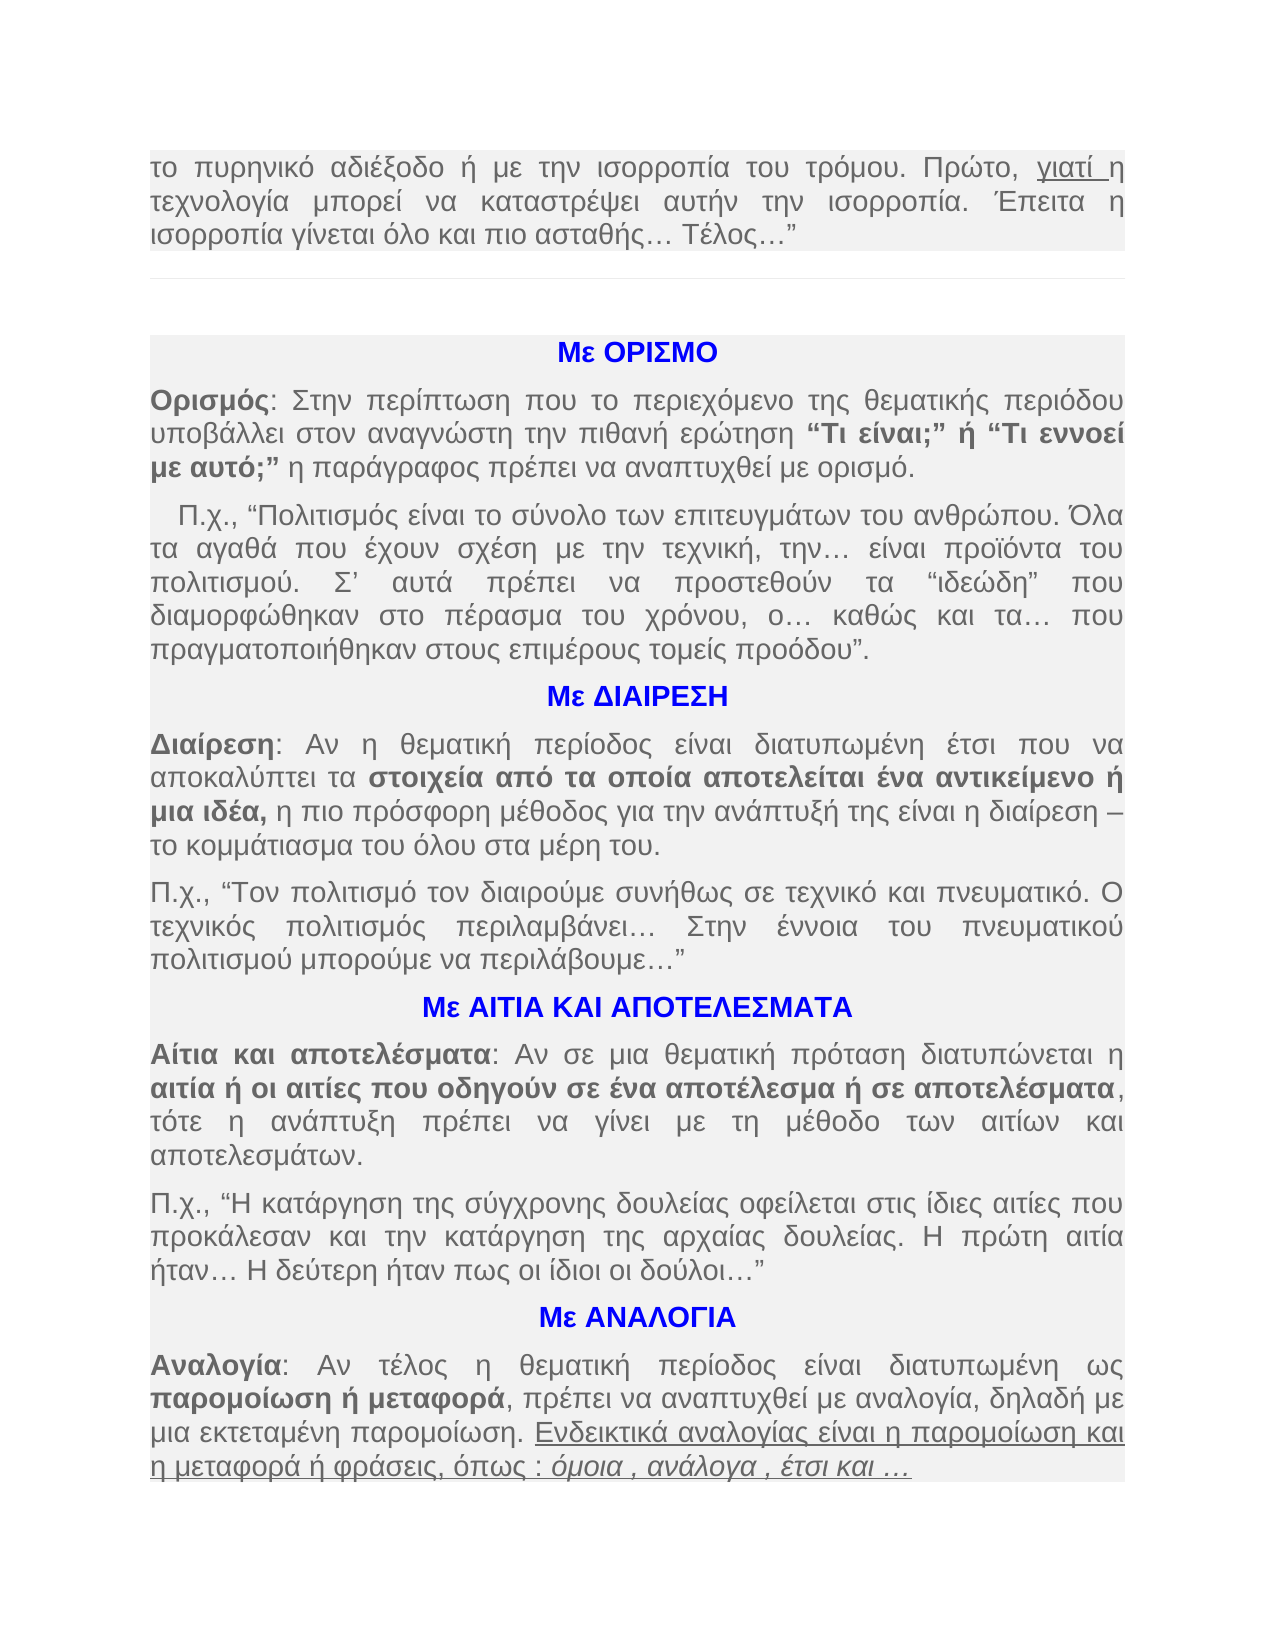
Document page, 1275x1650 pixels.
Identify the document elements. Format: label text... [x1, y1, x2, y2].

text Ορισμός: Στην περίπτωση που το περιεχόμενο της θεματικής περιόδου υποβάλλει στον αναγνώστη την πιθανή ερώτηση “Τι είναι;” ή “Τι εννοεί με αυτό;” η παράγραφος πρέπει να αναπτυχθεί με ορισμό. [150, 383, 1125, 483]
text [150, 150, 1125, 251]
text Αναλογία: Αν τέλος η θεματική περίοδος είναι διατυπωμένη ως παρομοίωση ή μεταφορά, πρέπει να αναπτυχθεί με αναλογία, δηλαδή με μια εκτεταμένη παρομοίωση. Ενδεικτικά αναλογίας είναι η παρομοίωση και η μεταφορά ή φράσεις, όπως : όμοια , ανάλογα , έτσι και … [150, 1348, 1125, 1482]
text Αίτια και αποτελέσματα: Αν σε μια θεματική πρόταση διατυπώνεται η αιτία ή οι αιτίες που οδηγούν σε ένα αποτέλεσμα ή σε αποτελέσματα, τότε η ανάπτυξη πρέπει να γίνει με τη μέθοδο των αιτίων και αποτελεσμάτων. [150, 1037, 1125, 1172]
text Π.χ., “Η κατάργηση της σύγχρονης δουλείας οφείλεται στις ίδιες αιτίες που προκάλεσαν και την κατάργηση της αρχαίας δουλείας. Η πρώτη αιτία ήταν… Η δεύτερη ήταν πως οι ίδιοι οι δούλοι…” [150, 1186, 1125, 1286]
text Διαίρεση: Αν η θεματική περίοδος είναι διατυπωμένη έτσι που να αποκαλύπτει τα στοιχεία από τα οποία αποτελείται ένα αντικείμενο ή μια ιδέα, η πιο πρόσφορη μέθοδος για την ανάπτυξή της είναι η διαίρεση – το κομμάτιασμα του όλου στα μέρη του. [150, 727, 1125, 861]
text Με ΔΙΑΙΡΕΣΗ [150, 679, 1125, 713]
text Με ΑΝΑΛΟΓΙΑ [150, 1300, 1125, 1334]
text Π.χ., “Πολιτισμός είναι το σύνολο των επιτευγμάτων του ανθρώπου. Όλα τα αγαθά που έχουν σχέση με την τεχνική, την… είναι προϊόντα του πολιτισμού. Σ’ αυτά πρέπει να προστεθούν τα “ιδεώδη” που διαμορφώθηκαν στο πέρασμα του χρόνου, ο… καθώς και τα… που πραγματοποιήθηκαν στους επιμέρους τομείς προόδου”. [150, 497, 1125, 665]
text Με ΑΙΤΙΑ ΚΑΙ ΑΠΟΤΕΛΕΣΜΑΤΑ [150, 990, 1125, 1023]
text Με ΟΡΙΣΜΟ [150, 335, 1125, 369]
text Π.χ., “Τον πολιτισμό τον διαιρούμε συνήθως σε τεχνικό και πνευματικό. Ο τεχνικός πολιτισμός περιλαμβάνει… Στην έννοια του πνευματικού πολιτισμού μπορούμε να περιλάβουμε…” [150, 875, 1125, 976]
